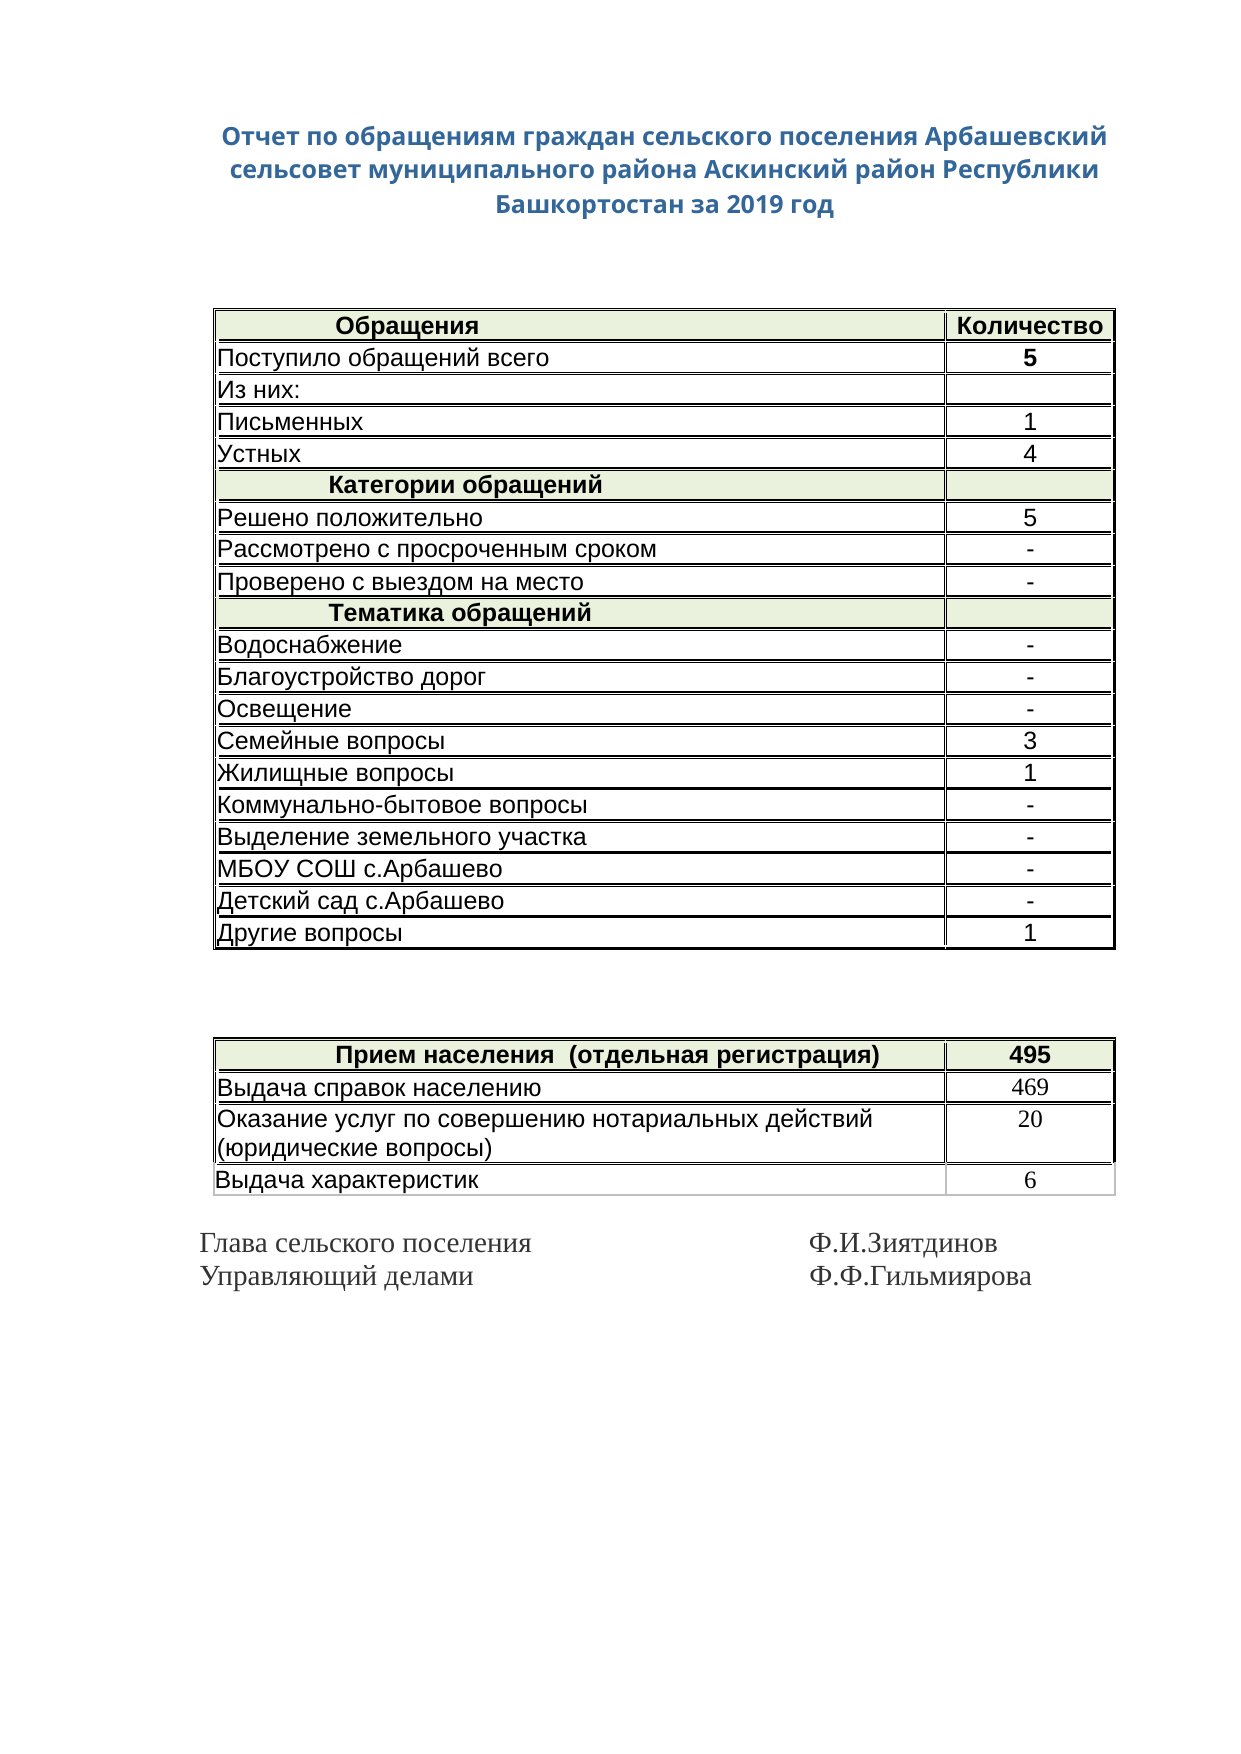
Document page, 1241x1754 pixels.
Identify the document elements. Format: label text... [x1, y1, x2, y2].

table_cell - [947, 531, 1114, 563]
table_cell Жилищные вопросы [216, 755, 944, 787]
table_header Количество [946, 311, 1113, 339]
table_cell 20 [947, 1101, 1114, 1162]
text Глава сельского поселения Ф.И.Зиятдинов [177, 1225, 1152, 1258]
table_cell Проверено с выездом на место [216, 563, 944, 595]
table_cell Водоснабжение [216, 627, 944, 659]
table_cell 5 [947, 499, 1114, 531]
table_cell Из них: [216, 371, 944, 403]
table_cell Освещение [216, 691, 944, 723]
table_cell Коммунально-бытовое вопросы [216, 787, 944, 819]
table_header Обращения [216, 311, 946, 339]
table_cell Решено положительно [216, 499, 944, 531]
table_cell - [947, 819, 1114, 851]
table_cell Семейные вопросы [216, 723, 944, 755]
table_cell Тематика обращений [216, 595, 944, 627]
text Управляющий делами Ф.Ф.Гильмиярова [177, 1258, 1152, 1292]
table_cell - [947, 659, 1114, 691]
table_cell Оказание услуг по совершению нотариальных действий (юридические вопросы) [216, 1101, 944, 1162]
table_cell Другие вопросы [216, 915, 946, 947]
table_cell 6 [947, 1162, 1114, 1194]
table_cell 469 [947, 1069, 1114, 1101]
table_cell - [947, 563, 1114, 595]
table_cell [947, 595, 1114, 627]
table_cell - [947, 851, 1113, 883]
table_cell 4 [947, 435, 1114, 467]
text Отчет по обращениям граждан сельского поселения Арбашевский сельсовет муниципального района Аскинский район Республики Башкортостан за 2019 год [177, 118, 1152, 220]
table_cell - [947, 787, 1113, 819]
table_cell Категории обращений [216, 467, 944, 499]
table_cell Выдача характеристик [215, 1162, 945, 1194]
table_cell Выделение земельного участка [216, 819, 944, 851]
table_cell Письменных [216, 403, 944, 435]
table_cell - [947, 691, 1114, 723]
table_header Прием населения (отдельная регистрация) [216, 1041, 946, 1069]
table_cell - [947, 627, 1114, 659]
table_cell МБОУ СОШ с.Арбашево [216, 851, 944, 883]
table_cell Выдача справок населению [216, 1069, 944, 1101]
table_header 495 [946, 1041, 1113, 1069]
table_cell 3 [947, 723, 1114, 755]
table_cell [947, 467, 1114, 499]
table_cell - [947, 883, 1114, 915]
table_cell [947, 371, 1114, 403]
table_cell 5 [947, 339, 1114, 371]
table_cell Детский сад с.Арбашево [216, 883, 944, 915]
table_cell 1 [946, 915, 1113, 947]
table_cell 1 [947, 403, 1114, 435]
table_cell 1 [947, 755, 1114, 787]
table_cell Благоустройство дорог [216, 659, 944, 691]
table_cell Устных [216, 435, 944, 467]
table_cell Рассмотрено с просроченным сроком [216, 531, 944, 563]
table_cell Поступило обращений всего [216, 339, 944, 371]
